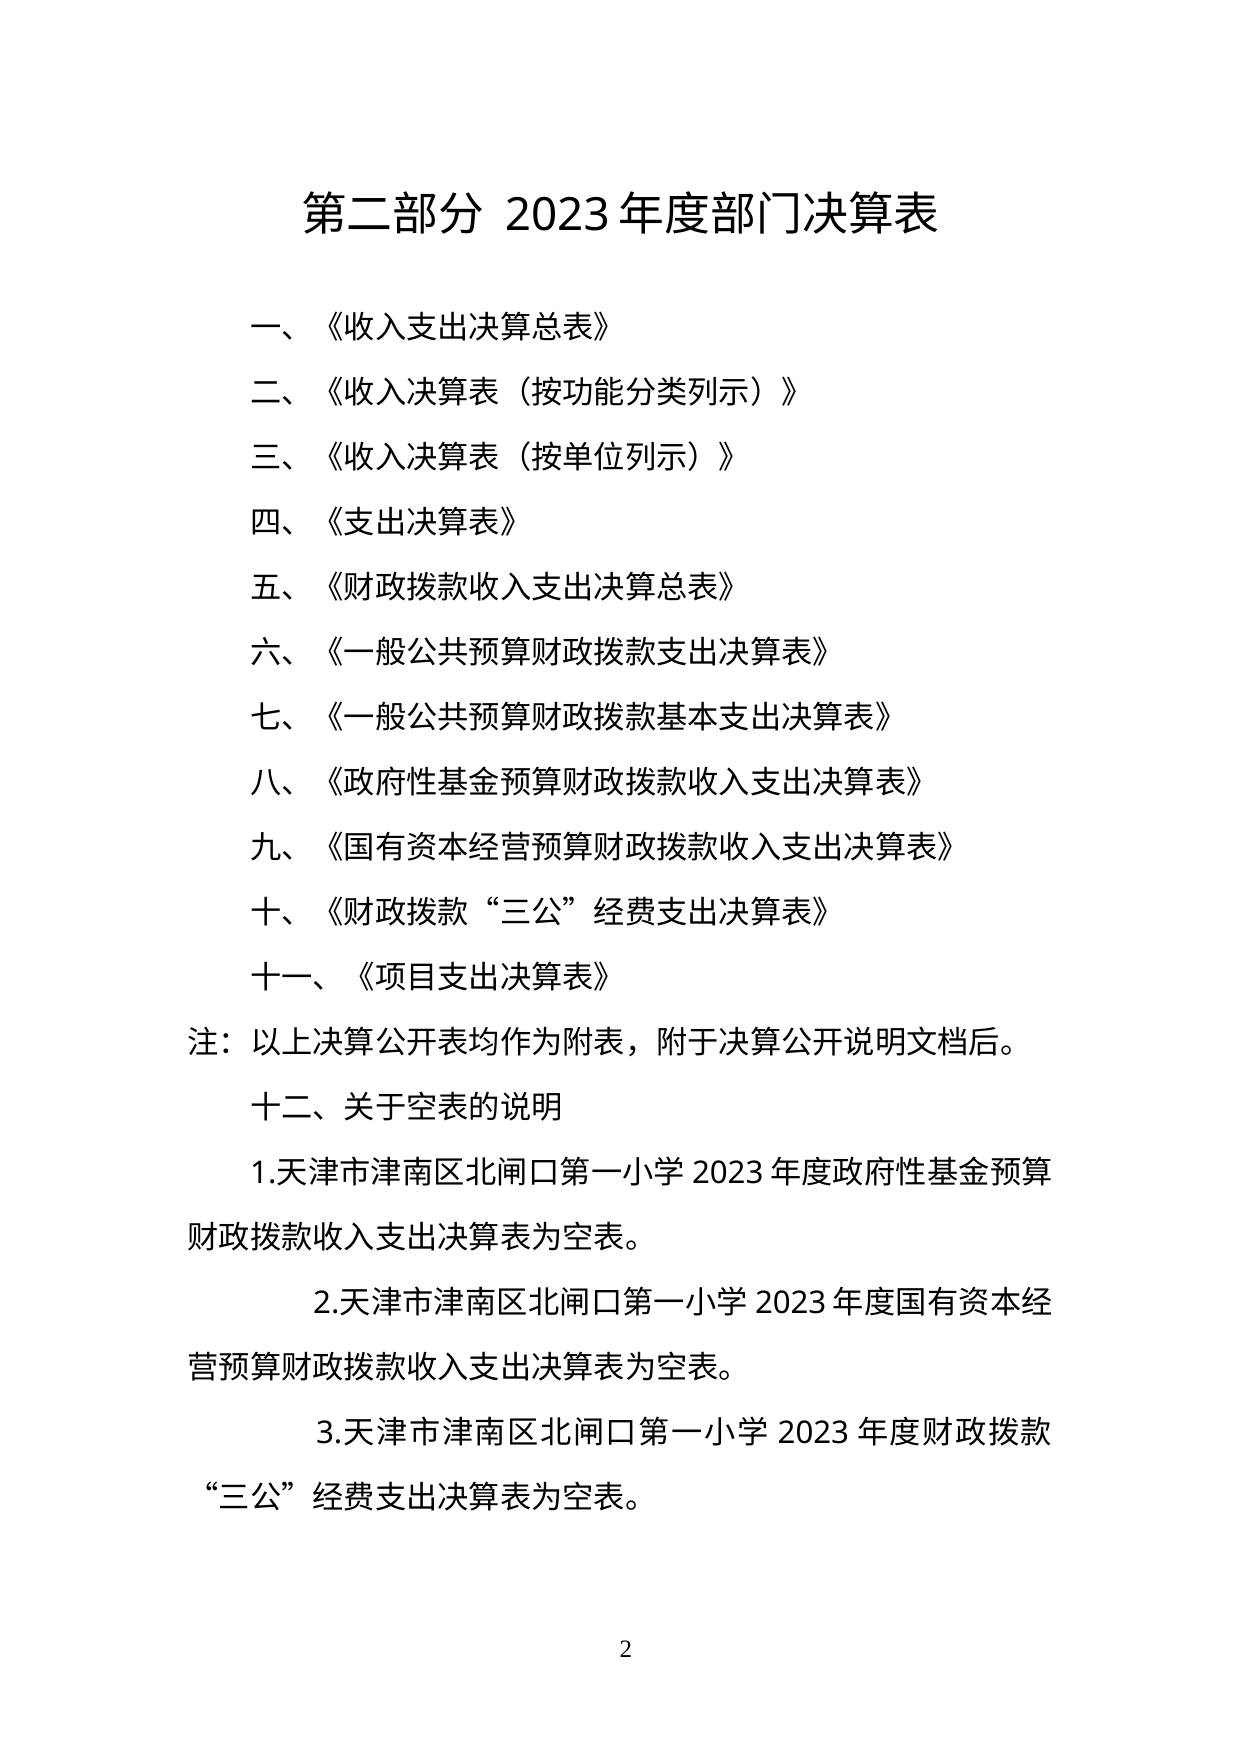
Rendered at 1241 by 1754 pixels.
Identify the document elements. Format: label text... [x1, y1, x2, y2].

subtitle 十、《财政拨款“三公”经费支出决算表》 [187, 877, 1053, 942]
subtitle 八、《政府性基金预算财政拨款收入支出决算表》 [187, 747, 1053, 812]
subtitle 二、《收入决算表（按功能分类列示）》 [187, 357, 1053, 422]
subtitle 七、《一般公共预算财政拨款基本支出决算表》 [187, 682, 1053, 747]
subtitle 一、《收入支出决算总表》 [187, 292, 1053, 357]
list 3.天津市津南区北闸口第一小学2023年度财政拨款“三公”经费支出决算表为空表。 [187, 1397, 1053, 1527]
subtitle 五、《财政拨款收入支出决算总表》 [187, 552, 1053, 617]
subtitle 三、《收入决算表（按单位列示）》 [187, 422, 1053, 487]
list 1.天津市津南区北闸口第一小学2023年度政府性基金预算财政拨款收入支出决算表为空表。 [187, 1137, 1053, 1267]
subtitle 十一、《项目支出决算表》 [187, 942, 1053, 1007]
list 2.天津市津南区北闸口第一小学2023年度国有资本经营预算财政拨款收入支出决算表为空表。 [187, 1267, 1053, 1397]
subtitle 六、《一般公共预算财政拨款支出决算表》 [187, 617, 1053, 682]
subtitle 九、《国有资本经营预算财政拨款收入支出决算表》 [187, 812, 1053, 877]
text 注：以上决算公开表均作为附表，附于决算公开说明文档后。 十二、关于空表的说明 [187, 1007, 1053, 1137]
subtitle 第二部分 2023年度部门决算表 [187, 162, 1053, 259]
subtitle 四、《支出决算表》 [187, 487, 1053, 552]
